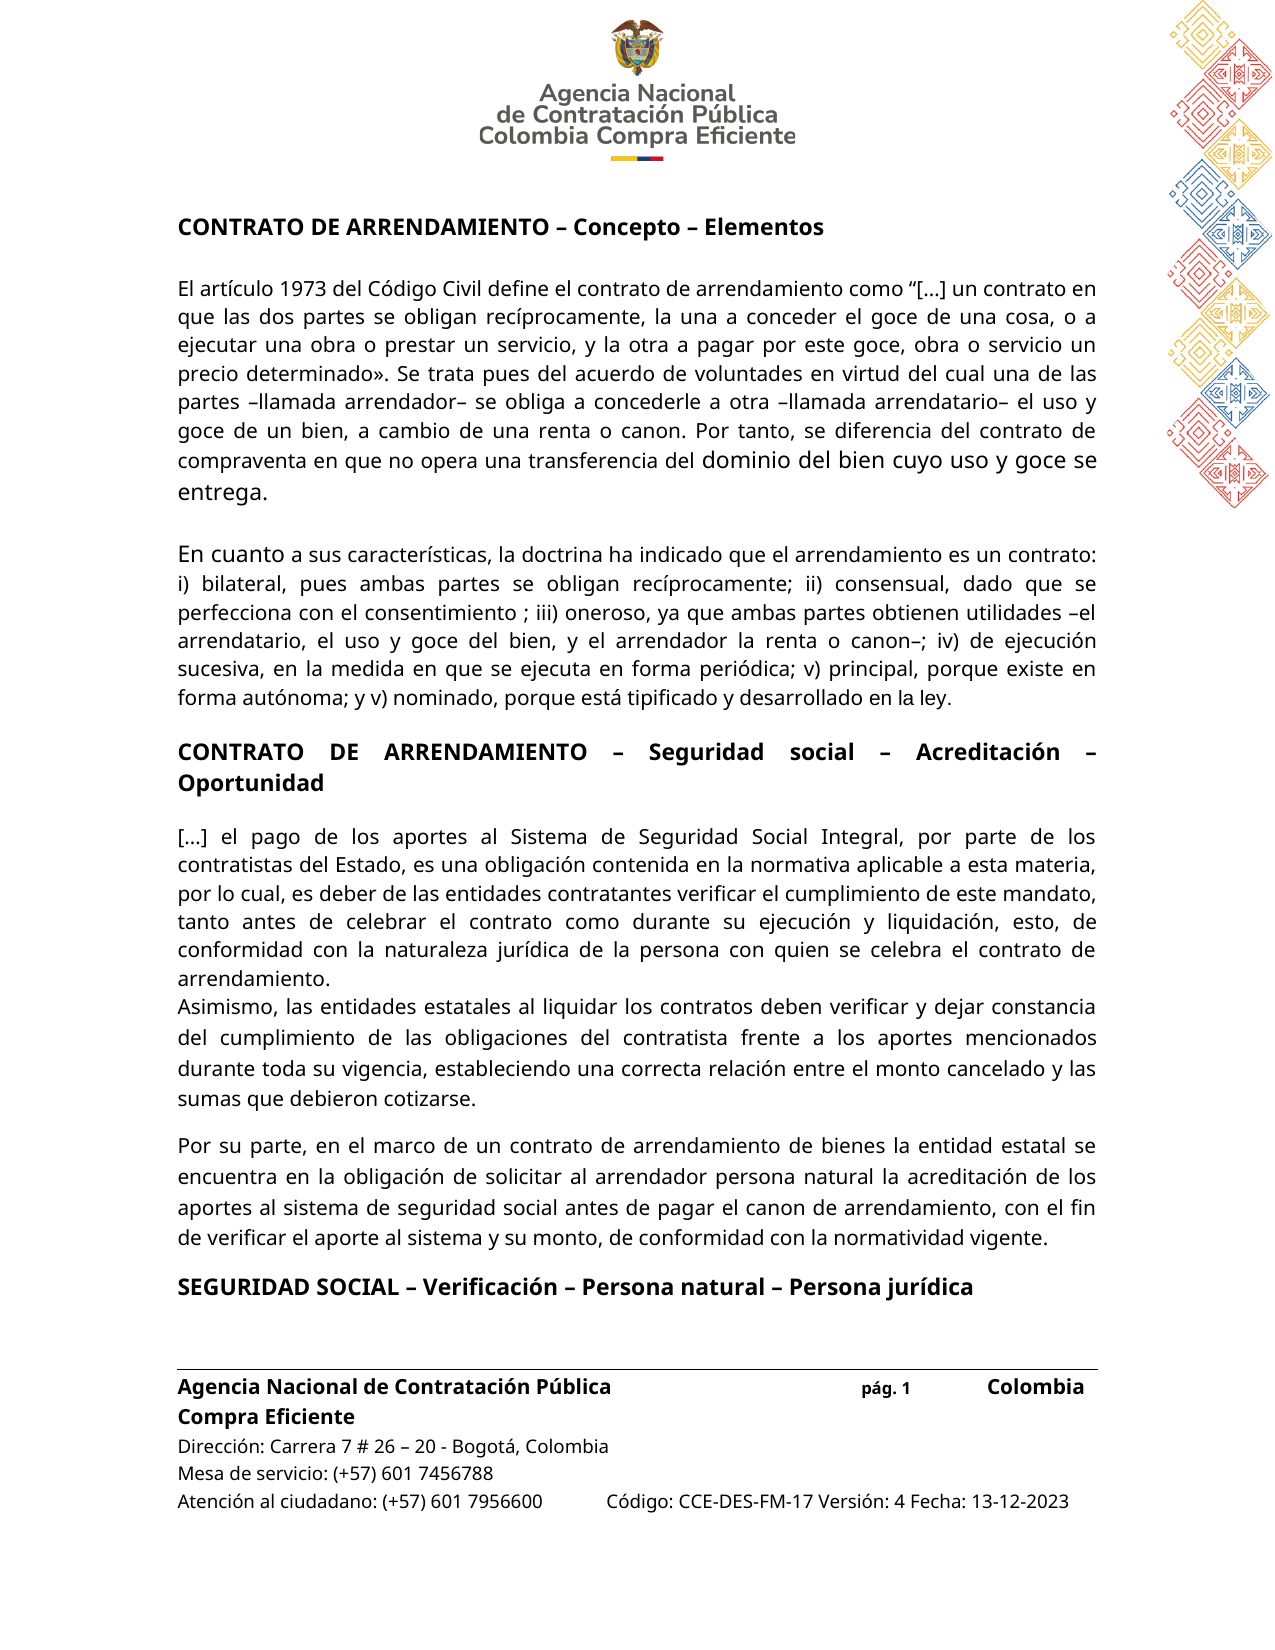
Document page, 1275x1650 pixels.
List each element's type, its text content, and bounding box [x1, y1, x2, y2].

text El artículo 1973 del Código Civil define el contrato de arrendamiento como “[…] un contrato en que las dos partes se obligan recíprocamente, la una a conceder el goce de una cosa, o a ejecutar una obra o prestar un servicio, y la otra a pagar por este goce, obra o servicio un precio determinado». Se trata pues del acuerdo de voluntades en virtud del cual una de las partes –llamada arrendador– se obliga a concederle a otra –llamada arrendatario– el uso y goce de un bien, a cambio de una renta o canon. Por tanto, se diferencia del contrato de compraventa en que no opera una transferencia del dominio del bien cuyo uso y goce se entrega. [177, 274, 1098, 507]
picture [479, 20, 796, 161]
text CONTRATO DE ARRENDAMIENTO – Seguridad social – Acreditación – Oportunidad [177, 735, 1098, 798]
text CONTRATO DE ARRENDAMIENTO – Concepto – Elementos [177, 211, 1098, 243]
text […] el pago de los aportes al Sistema de Seguridad Social Integral, por parte de los contratistas del Estado, es una obligación contenida en la normativa aplicable a esta materia, por lo cual, es deber de las entidades contratantes verificar el cumplimiento de este mandato, tanto antes de celebrar el contrato como durante su ejecución y liquidación, esto, de conformidad con la naturaleza jurídica de la persona con quien se celebra el contrato de arrendamiento. [177, 822, 1098, 992]
text SEGURIDAD SOCIAL – Verificación – Persona natural – Persona jurídica [177, 1271, 1098, 1302]
picture [1165, 0, 1272, 506]
text En cuanto a sus características, la doctrina ha indicado que el arrendamiento es un contrato: i) bilateral, pues ambas partes se obligan recíprocamente; ii) consensual, dado que se perfecciona con el consentimiento ; iii) oneroso, ya que ambas partes obtienen utilidades –el arrendatario, el uso y goce del bien, y el arrendador la renta o canon–; iv) de ejecución sucesiva, en la medida en que se ejecuta en forma periódica; v) principal, porque existe en forma autónoma; y v) nominado, porque está tipificado y desarrollado en la ley. [177, 538, 1098, 711]
text Por su parte, en el marco de un contrato de arrendamiento de bienes la entidad estatal se encuentra en la obligación de solicitar al arrendador persona natural la acreditación de los aportes al sistema de seguridad social antes de pagar el canon de arrendamiento, con el fin de verificar el aporte al sistema y su monto, de conformidad con la normatividad vigente. [177, 1132, 1098, 1252]
text Asimismo, las entidades estatales al liquidar los contratos deben verificar y dejar constancia del cumplimiento de las obligaciones del contratista frente a los aportes mencionados durante toda su vigencia, estableciendo una correcta relación entre el monto cancelado y las sumas que debieron cotizarse. [177, 992, 1098, 1113]
